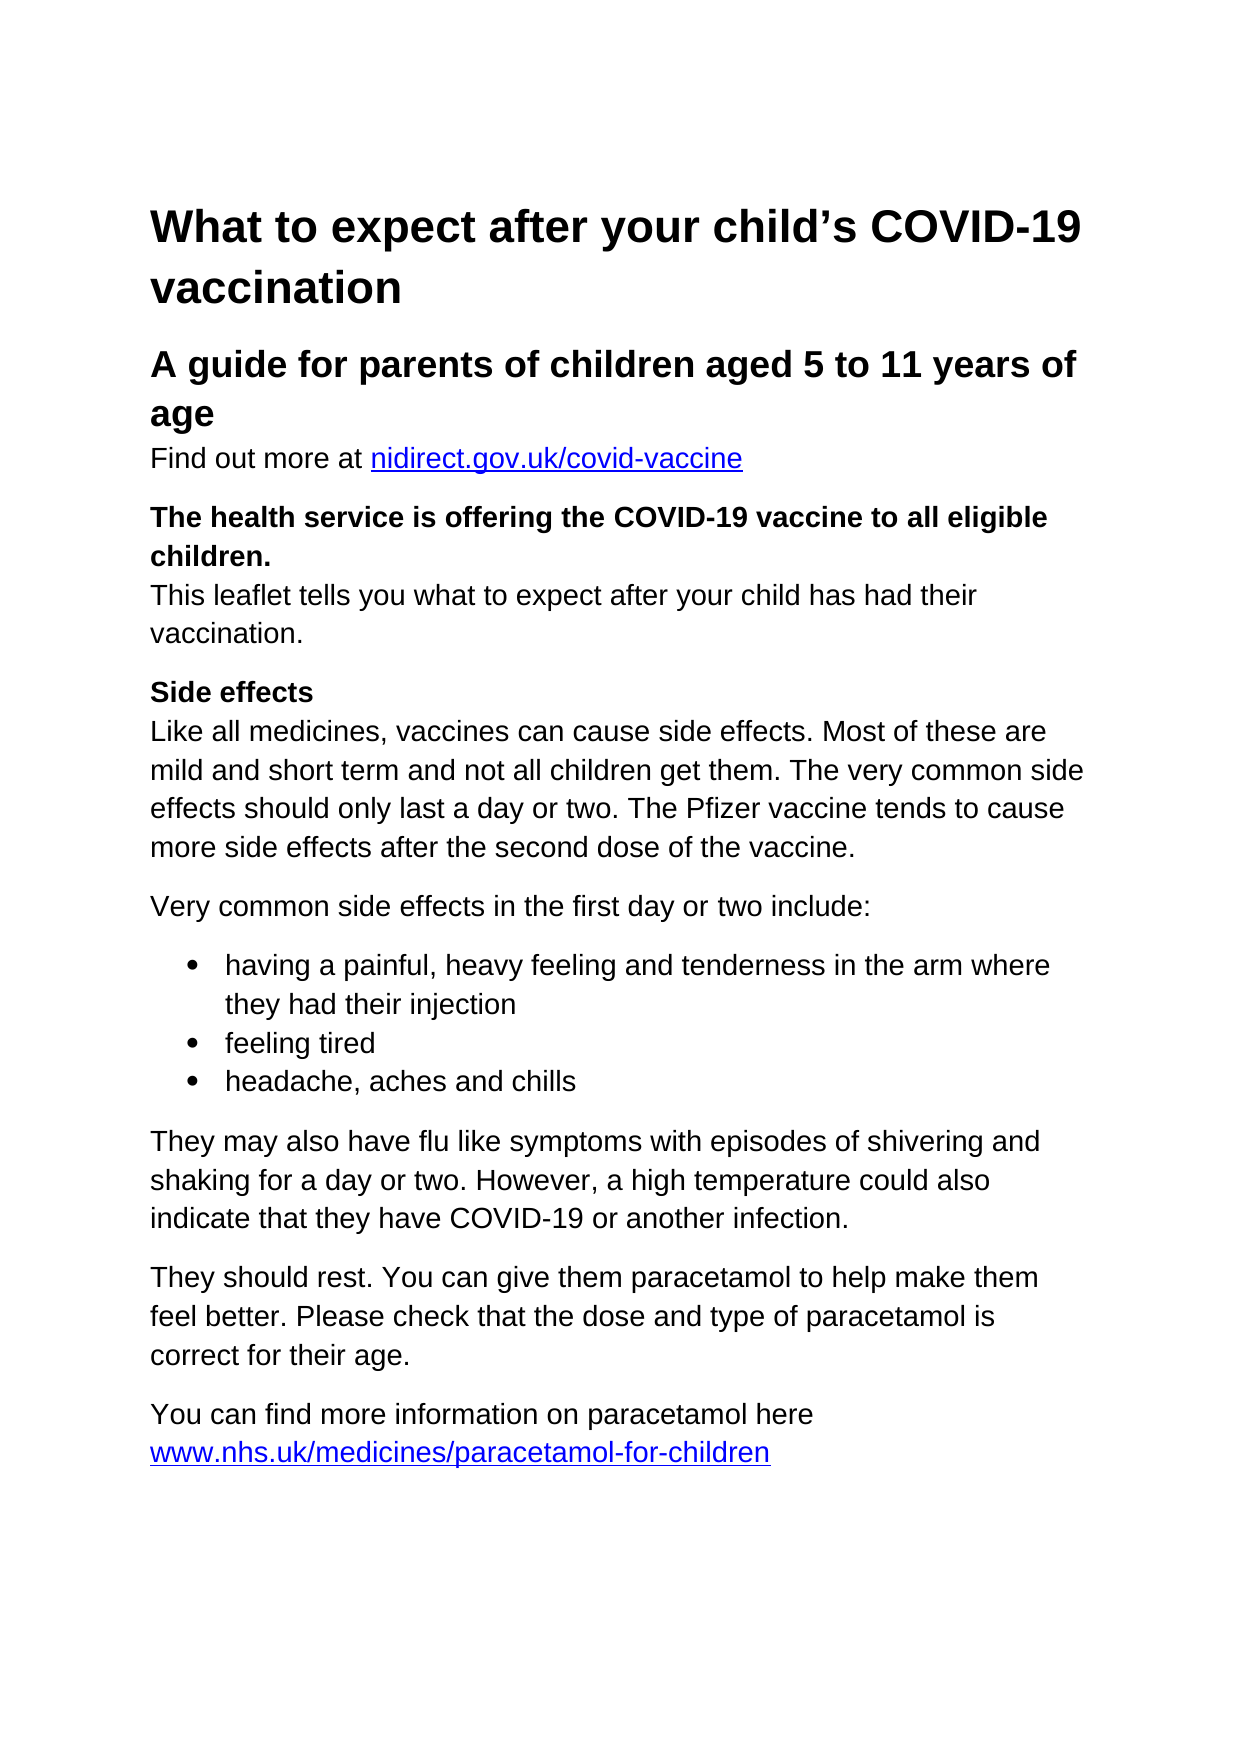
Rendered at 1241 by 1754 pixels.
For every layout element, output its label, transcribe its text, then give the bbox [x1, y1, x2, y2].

text You can find more information on paracetamol here www.nhs.uk/medicines/paracetamol-for-children [150, 1397, 1090, 1469]
text They should rest. You can give them paracetamol to help make them feel better. Please check that the dose and type of paracetamol is correct for their age. [150, 1260, 1090, 1371]
text They may also have flu like symptoms with episodes of shivering and shaking for a day or two. However, a high temperature could also indicate that they have COVID-19 or another infection. [150, 1124, 1090, 1234]
text Like all medicines, vaccines can cause side effects. Most of these are mild and short term and not all children get them. The very common side effects should only last a day or two. The Pfizer vaccine tends to cause more side effects after the second dose of the vaccine. [150, 714, 1090, 863]
subtitle What to expect after your child’s COVID-19 vaccination [150, 200, 1090, 313]
subtitle Side effects [150, 675, 1090, 709]
subtitle The health service is offering the COVID-19 vaccine to all eligible children. [150, 500, 1090, 572]
list feeling tired [187, 1026, 1090, 1059]
text This leaflet tells you what to expect after your child has had their vaccination. [150, 577, 1090, 649]
list headache, aches and chills [187, 1064, 1090, 1098]
text Very common side effects in the first day or two include: [150, 889, 1090, 922]
subtitle A guide for parents of children aged 5 to 11 years of age [150, 342, 1090, 434]
text Find out more at nidirect.gov.uk/covid-vaccine [150, 441, 1090, 474]
list having a painful, heavy feeling and tenderness in the arm where they had their injection [187, 948, 1090, 1021]
